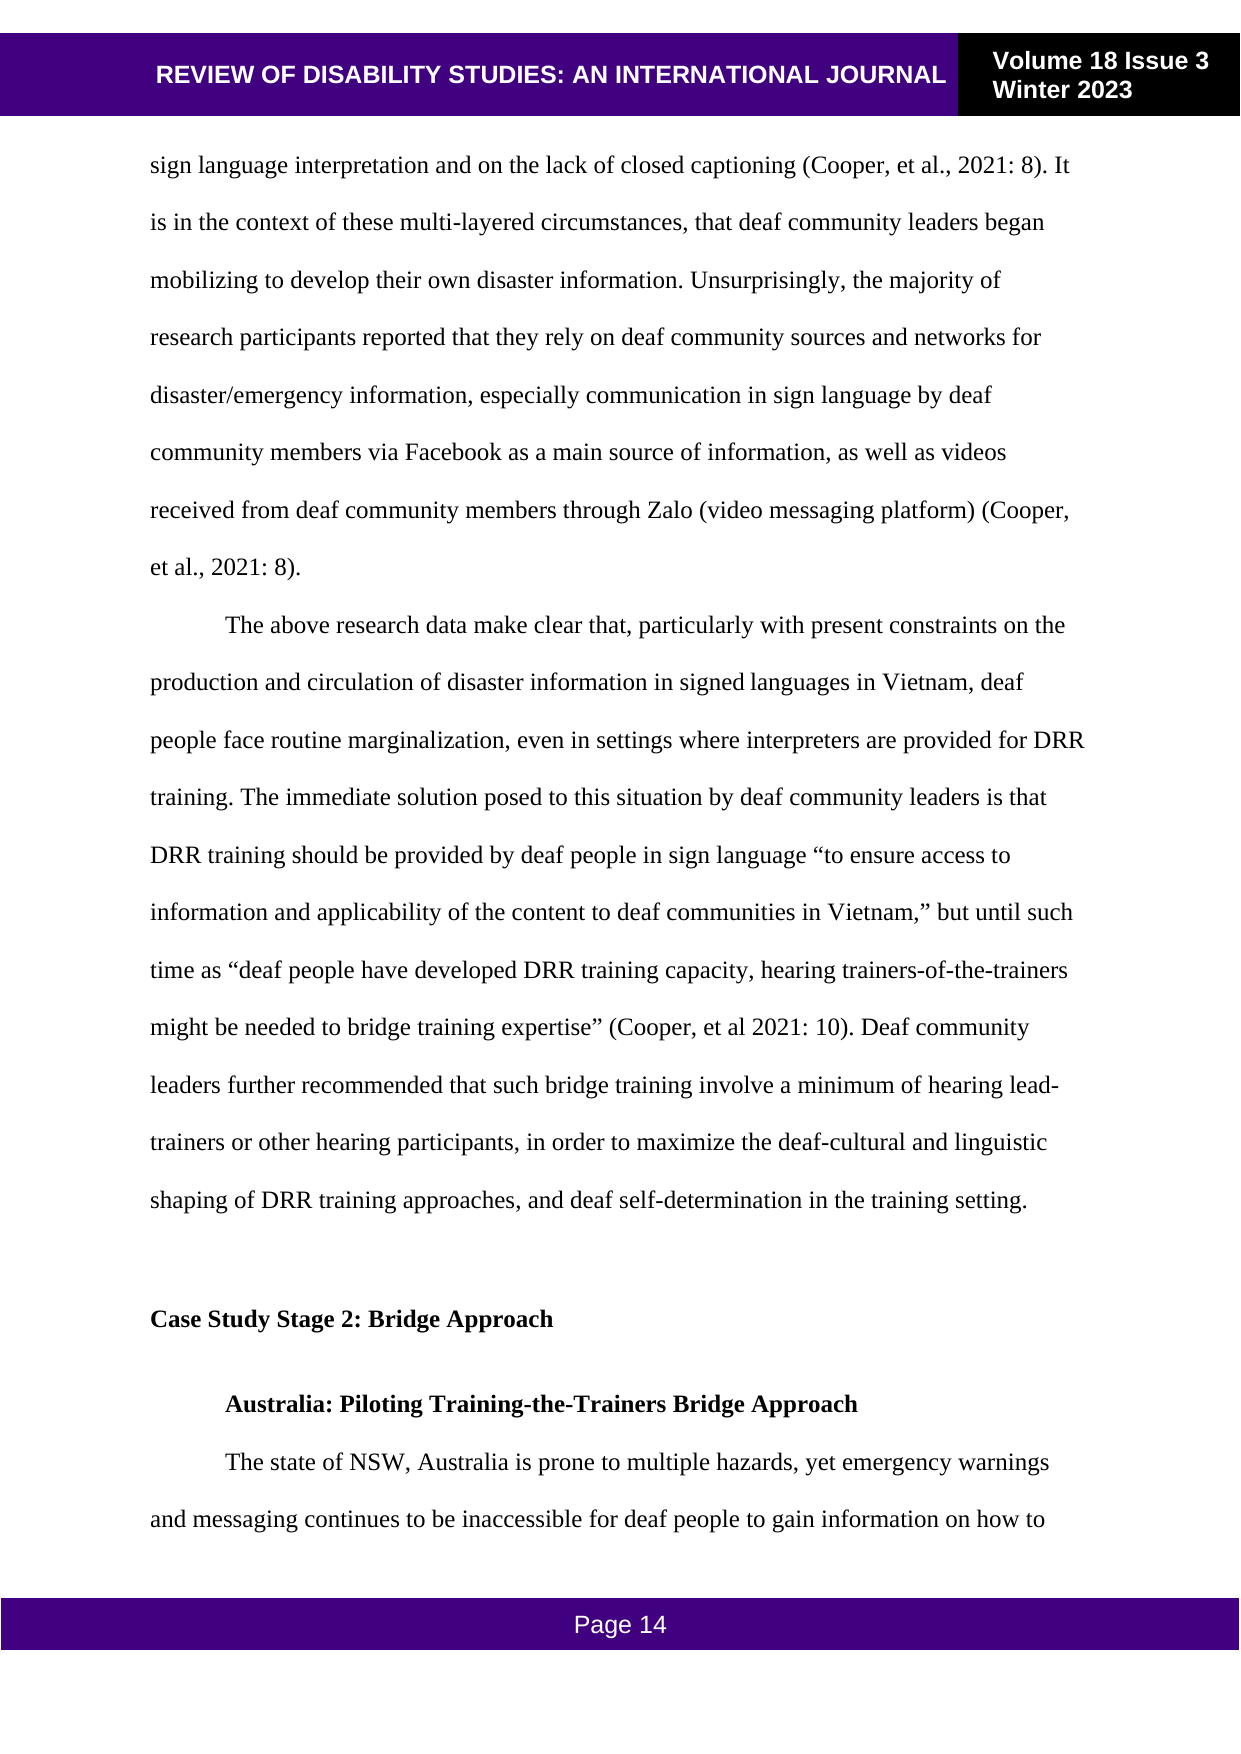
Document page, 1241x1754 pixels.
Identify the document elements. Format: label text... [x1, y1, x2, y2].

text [150, 150, 1090, 581]
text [150, 1447, 1090, 1533]
text The above research data make clear that, particularly with present constraints on the production and circulation of disaster information in signed languages in Vietnam, deaf people face routine marginalization, even in settings where interpreters are provided for DRR training. The immediate solution posed to this situation by deaf community leaders is that DRR training should be provided by deaf people in sign language “to ensure access to information and applicability of the content to deaf communities in Vietnam,” but until such time as “deaf people have developed DRR training capacity, hearing trainers-of-the-trainers might be needed to bridge training expertise” (Cooper, et al 2021: 10). Deaf community leaders further recommended that such bridge training involve a minimum of hearing lead-trainers or other hearing participants, in order to maximize the deaf-cultural and linguistic shaping of DRR training approaches, and deaf self-determination in the training setting. [150, 610, 1090, 1271]
text Australia: Piloting Training-the-Trainers Bridge Approach [150, 1389, 1090, 1418]
subtitle Case Study Stage 2: Bridge Approach [150, 1304, 1090, 1333]
